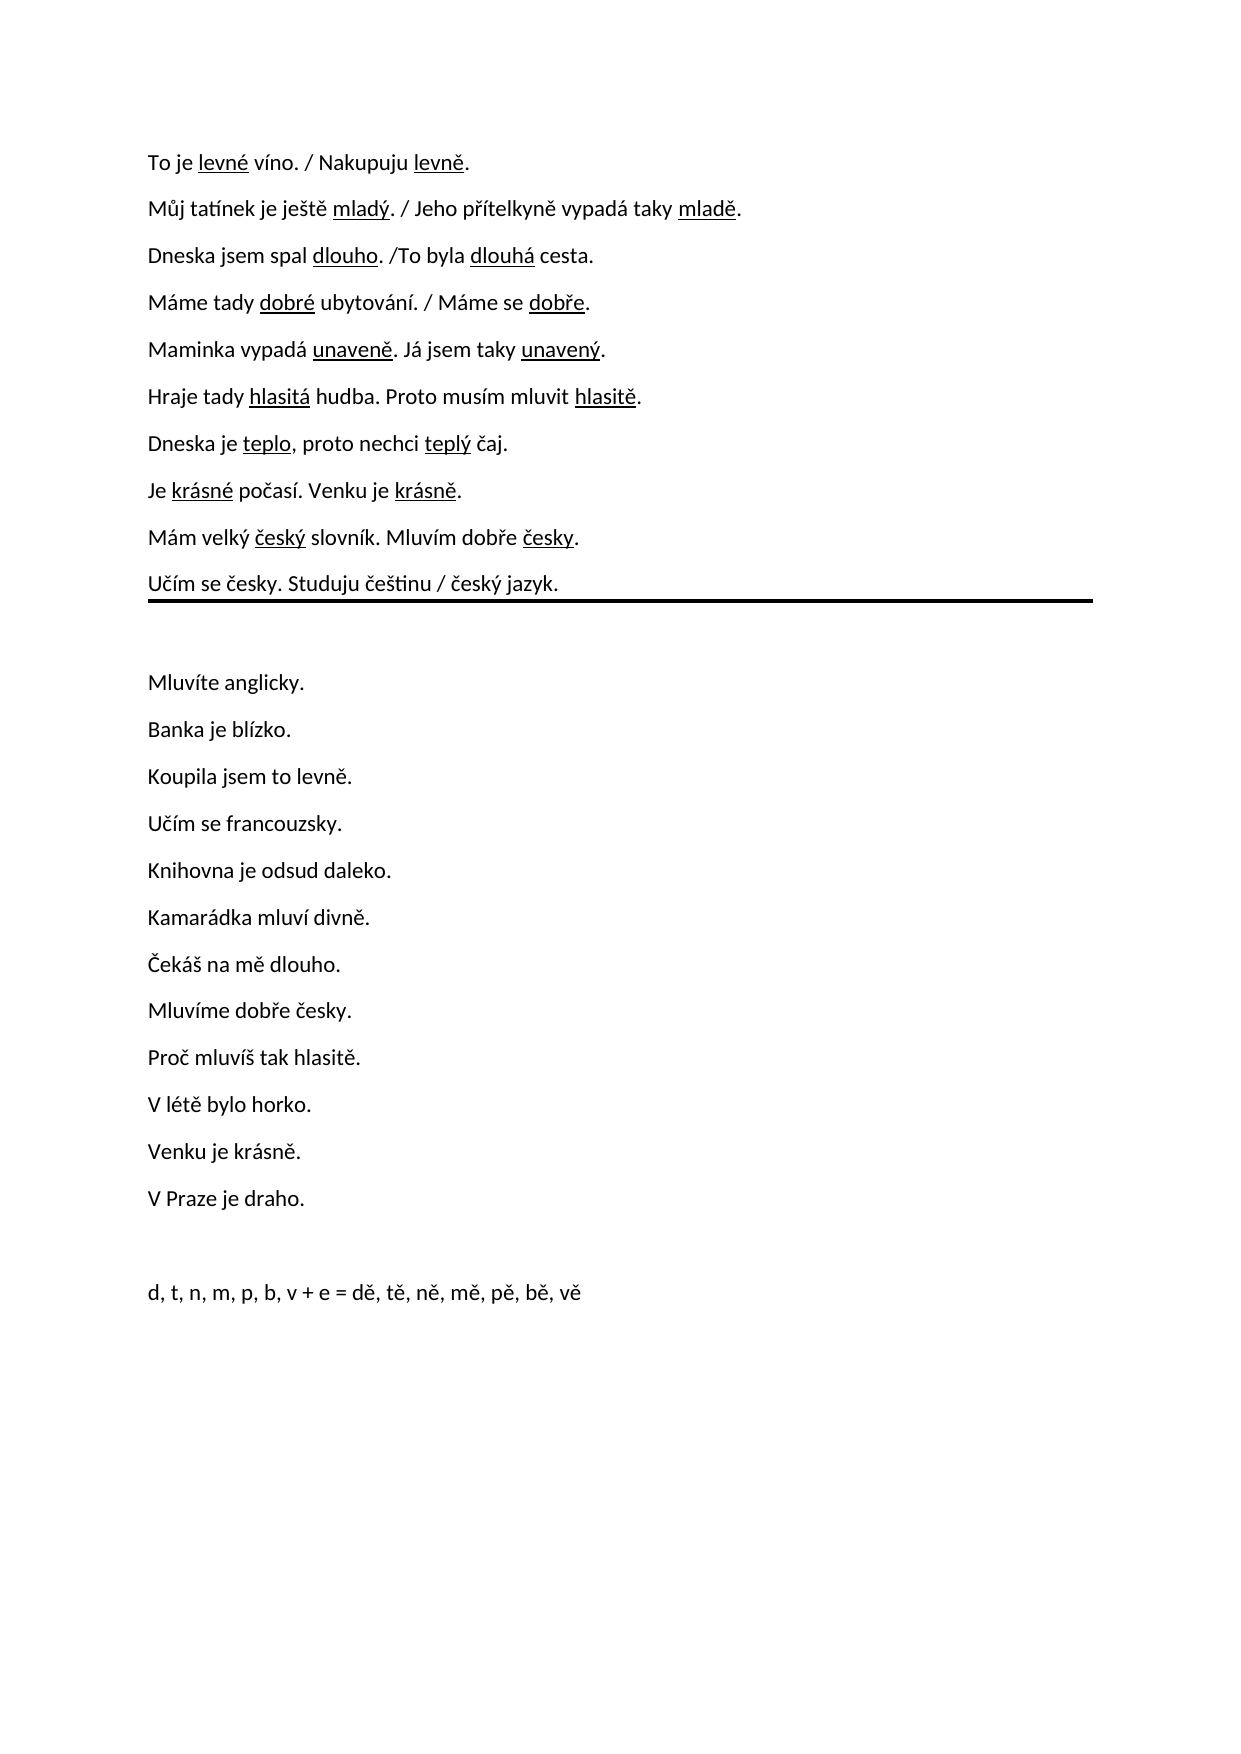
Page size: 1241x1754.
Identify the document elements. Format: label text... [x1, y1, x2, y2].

text d, t, n, m, p, b, v + e = dě, tě, ně, mě, pě, bě, vě [148, 1278, 1093, 1306]
text Kamarádka mluví divně. [148, 903, 1093, 931]
text Proč mluvíš tak hlasitě. [148, 1043, 1093, 1071]
text Je krásné počasí. Venku je krásně. [148, 476, 1093, 504]
text Můj tatínek je ještě mladý. / Jeho přítelkyně vypadá taky mladě. [148, 194, 1093, 222]
text Mám velký český slovník. Mluvím dobře česky. [148, 523, 1093, 551]
text Mluvíte anglicky. [148, 668, 1093, 696]
text Čekáš na mě dlouho. [148, 950, 1093, 978]
text Mluvíme dobře česky. [148, 997, 1093, 1024]
text Maminka vypadá unaveně. Já jsem taky unavený. [148, 335, 1093, 363]
text Knihovna je odsud daleko. [148, 856, 1093, 884]
text To je levné víno. / Nakupuju levně. [148, 148, 1093, 176]
text Hraje tady hlasitá hudba. Proto musím mluvit hlasitě. [148, 382, 1093, 410]
text Banka je blízko. [148, 715, 1093, 743]
text Učím se česky. Studuju češtinu / český jazyk. [148, 569, 1093, 599]
text V Praze je draho. [148, 1184, 1093, 1212]
text Učím se francouzsky. [148, 809, 1093, 837]
text Dneska jsem spal dlouho. /To byla dlouhá cesta. [148, 241, 1093, 269]
text Máme tady dobré ubytování. / Máme se dobře. [148, 288, 1093, 316]
text V létě bylo horko. [148, 1090, 1093, 1118]
text Koupila jsem to levně. [148, 762, 1093, 790]
text Venku je krásně. [148, 1137, 1093, 1165]
text Dneska je teplo, proto nechci teplý čaj. [148, 429, 1093, 457]
